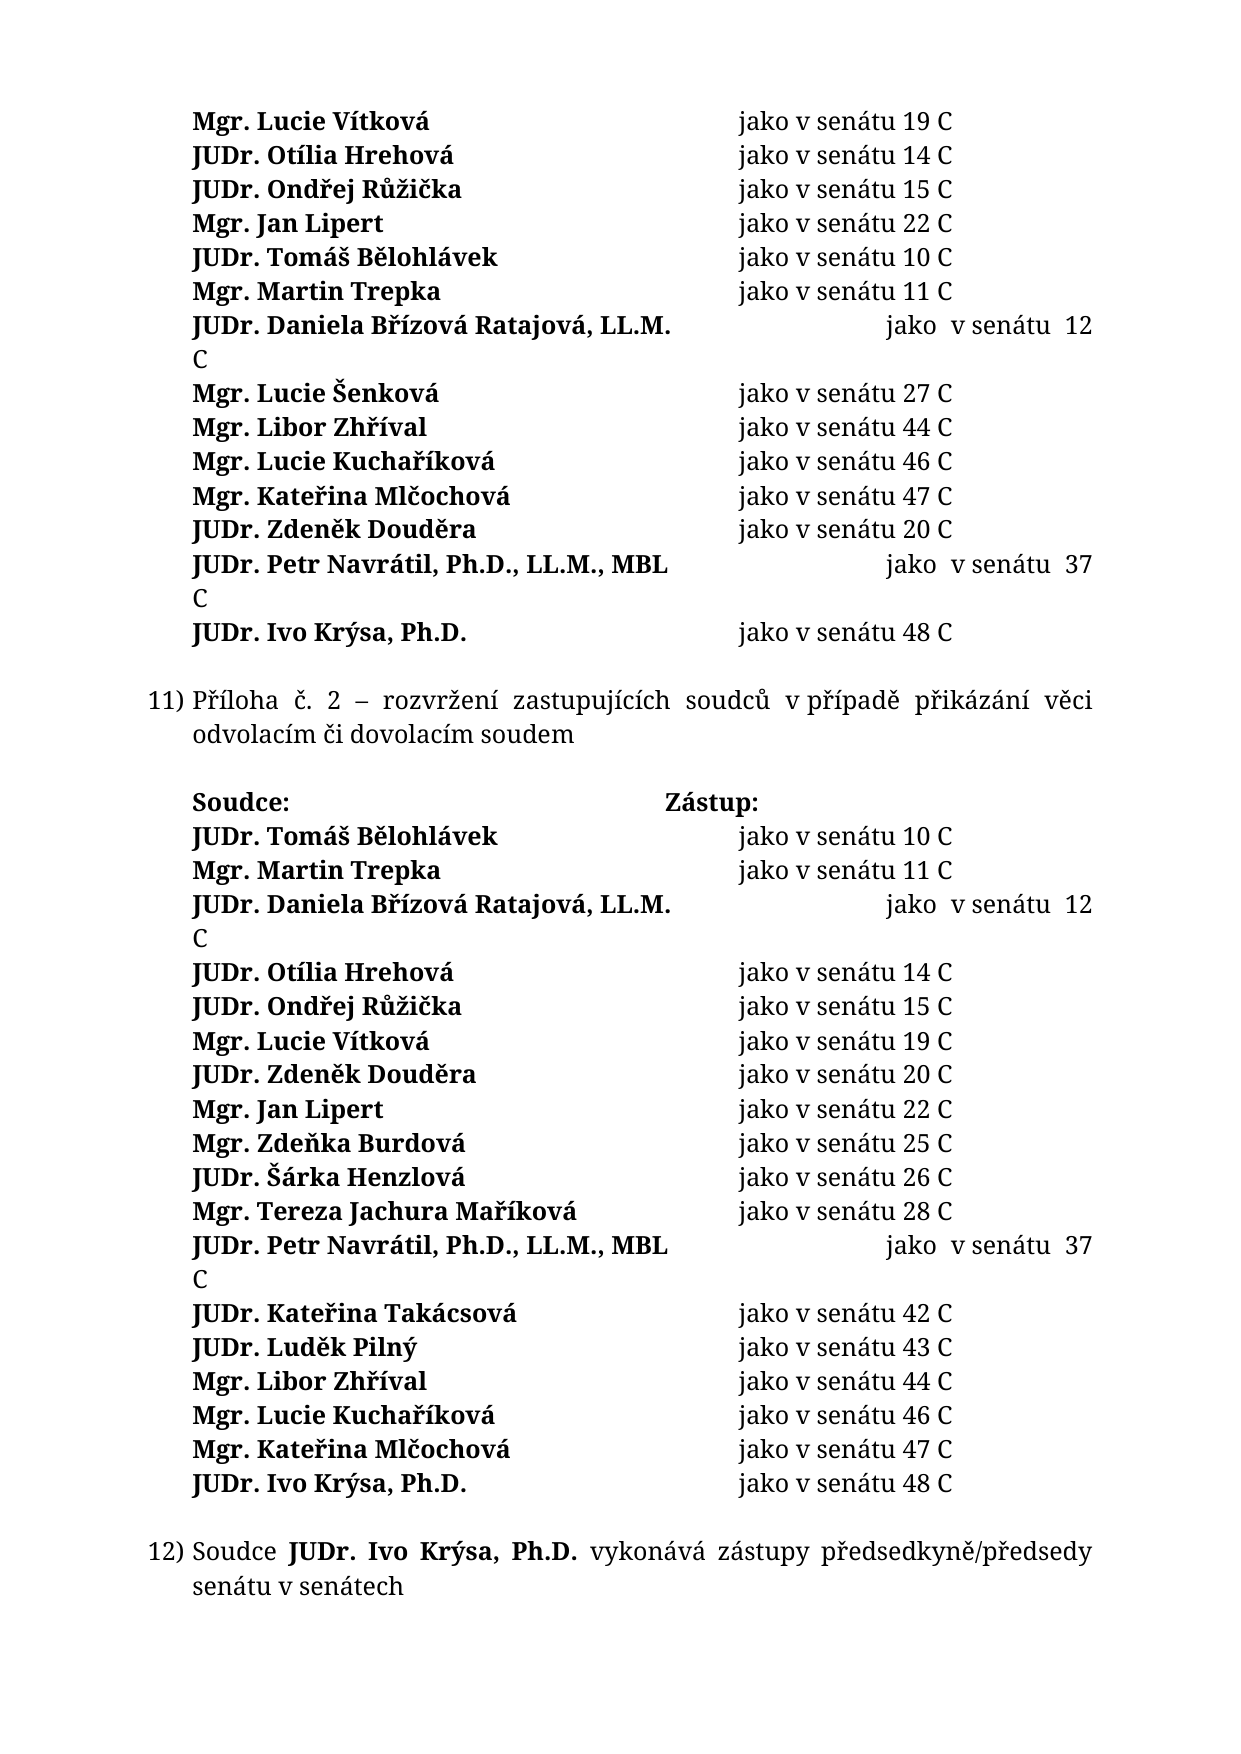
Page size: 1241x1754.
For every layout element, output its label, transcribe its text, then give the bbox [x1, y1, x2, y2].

text Mgr. Lucie Vítková jako v senátu 19 C [192, 1023, 1093, 1057]
text Soudce: Zástup: [192, 785, 1093, 819]
text Mgr. Lucie Kuchaříková jako v senátu 46 C [192, 1398, 1093, 1432]
text Mgr. Martin Trepka jako v senátu 11 C [192, 274, 1093, 308]
text Mgr. Jan Lipert jako v senátu 22 C [192, 1091, 1093, 1125]
text JUDr. Ondřej Růžička jako v senátu 15 C [192, 172, 1093, 206]
text Mgr. Kateřina Mlčochová jako v senátu 47 C [192, 1432, 1093, 1466]
text Mgr. Kateřina Mlčochová jako v senátu 47 C [192, 478, 1093, 512]
text JUDr. Daniela Břízová Ratajová, LL.M. jako v senátu 12 C [192, 308, 1093, 376]
text Mgr. Zdeňka Burdová jako v senátu 25 C [192, 1125, 1093, 1159]
text Mgr. Lucie Vítková jako v senátu 19 C [192, 103, 1093, 137]
text Mgr. Jan Lipert jako v senátu 22 C [192, 206, 1093, 240]
list Soudce JUDr. Ivo Krýsa, Ph.D. vykonává zástupy předsedkyně/předsedy senátu v senátech [148, 1534, 1093, 1602]
text JUDr. Daniela Břízová Ratajová, LL.M. jako v senátu 12 C [192, 887, 1093, 955]
text Mgr. Libor Zhříval jako v senátu 44 C [192, 410, 1093, 444]
text Mgr. Lucie Kuchaříková jako v senátu 46 C [192, 444, 1093, 478]
text JUDr. Zdeněk Douděra jako v senátu 20 C [192, 1057, 1093, 1091]
text Mgr. Lucie Šenková jako v senátu 27 C [192, 376, 1093, 410]
text Mgr. Martin Trepka jako v senátu 11 C [192, 853, 1093, 887]
text JUDr. Ondřej Růžička jako v senátu 15 C [192, 989, 1093, 1023]
text JUDr. Tomáš Bělohlávek jako v senátu 10 C [192, 240, 1093, 274]
text JUDr. Kateřina Takácsová jako v senátu 42 C [192, 1296, 1093, 1330]
text JUDr. Otília Hrehová jako v senátu 14 C [192, 955, 1093, 989]
text JUDr. Luděk Pilný jako v senátu 43 C [192, 1330, 1093, 1364]
text Mgr. Libor Zhříval jako v senátu 44 C [192, 1364, 1093, 1398]
list Příloha č. 2 – rozvržení zastupujících soudců v případě přikázání věci odvolacím či dovolacím soudem [148, 682, 1093, 751]
text JUDr. Tomáš Bělohlávek jako v senátu 10 C [192, 819, 1093, 853]
text Mgr. Tereza Jachura Maříková jako v senátu 28 C [192, 1193, 1093, 1227]
text JUDr. Ivo Krýsa, Ph.D. jako v senátu 48 C [192, 1466, 1093, 1500]
text JUDr. Ivo Krýsa, Ph.D. jako v senátu 48 C [192, 614, 1093, 648]
text JUDr. Petr Navrátil, Ph.D., LL.M., MBL jako v senátu 37 C [192, 1227, 1093, 1296]
text JUDr. Petr Navrátil, Ph.D., LL.M., MBL jako v senátu 37 C [192, 546, 1093, 614]
text JUDr. Šárka Henzlová jako v senátu 26 C [192, 1159, 1093, 1193]
text JUDr. Otília Hrehová jako v senátu 14 C [192, 137, 1093, 172]
text JUDr. Zdeněk Douděra jako v senátu 20 C [192, 512, 1093, 546]
